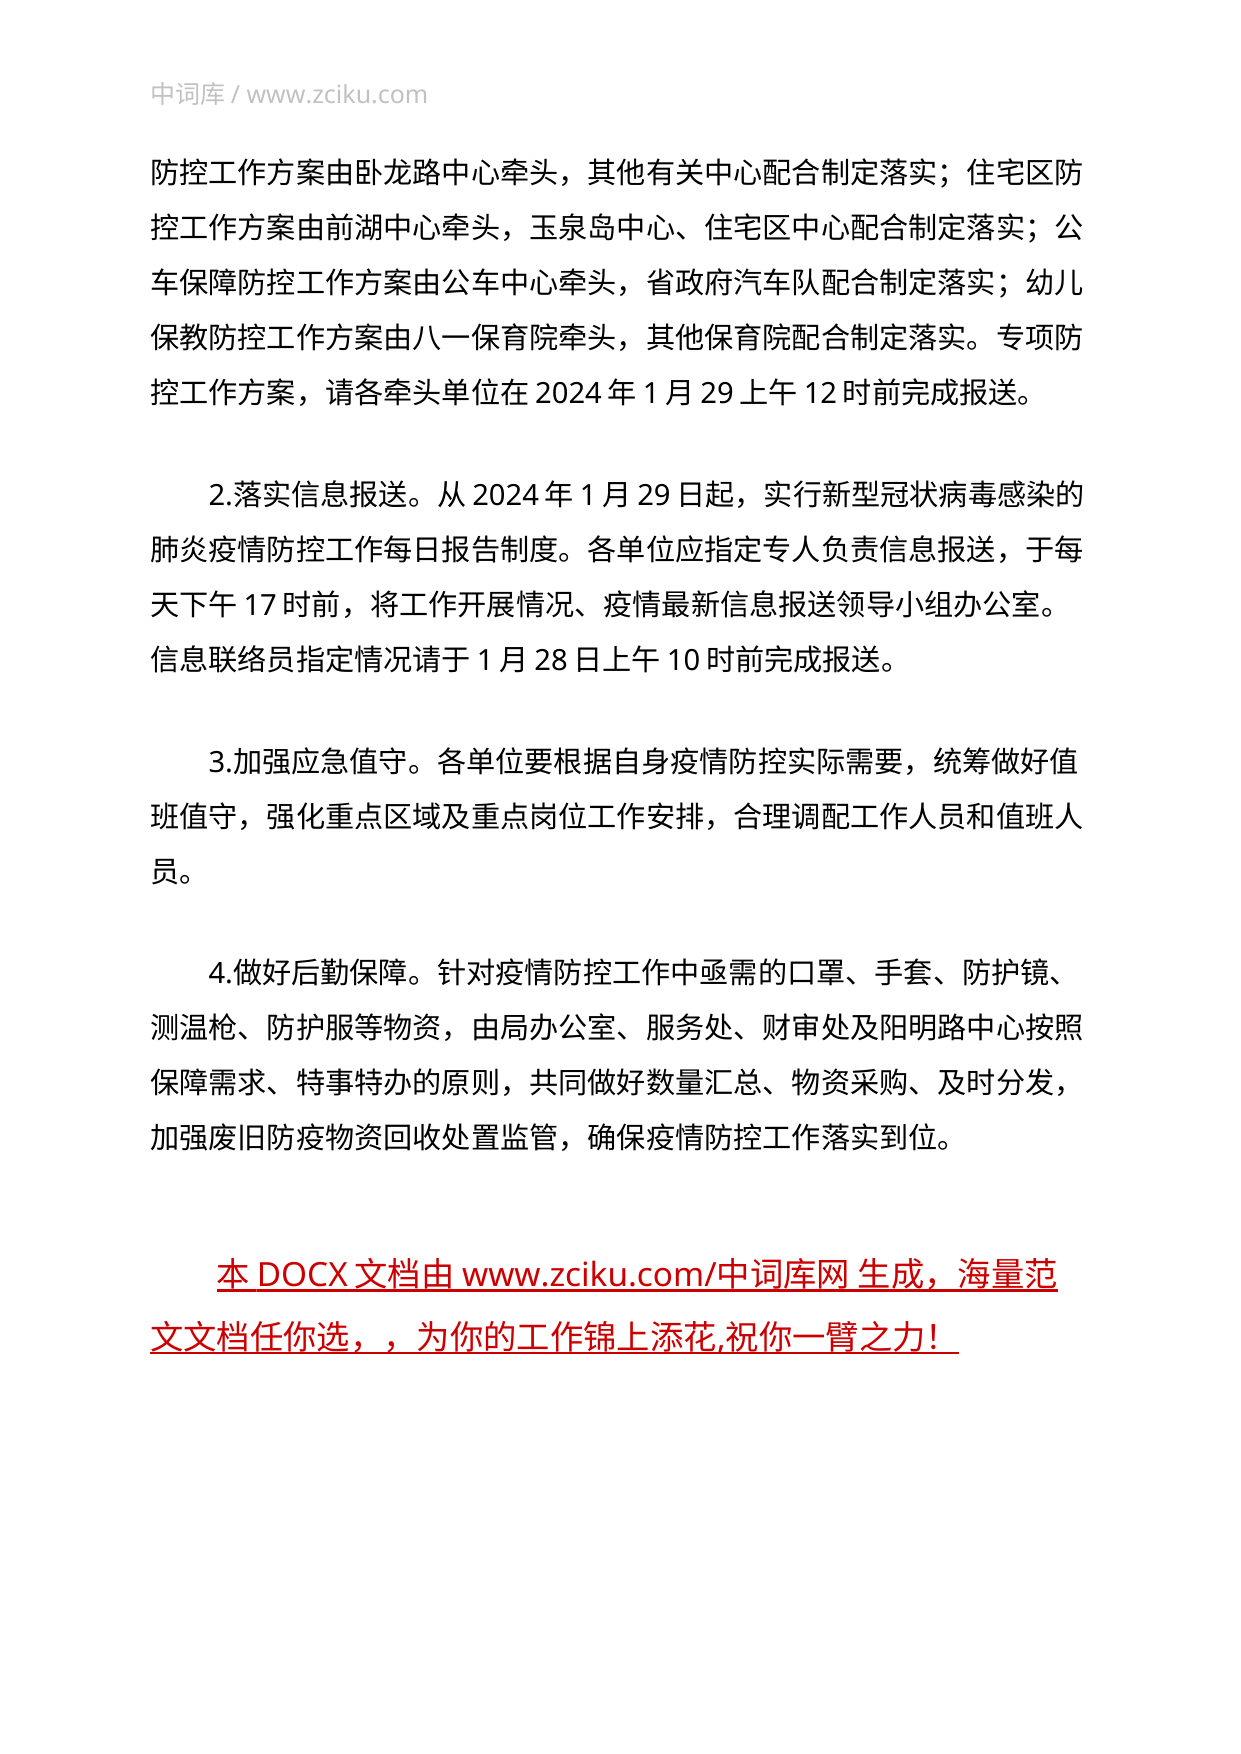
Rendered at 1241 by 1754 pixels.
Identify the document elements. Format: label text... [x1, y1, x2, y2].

text 本DOCX文档由 www.zciku.com/中词库网 生成，海量范文文档任你选，，为你的工作锦上添花,祝你一臂之力！ [150, 1248, 1090, 1359]
text 2.落实信息报送。从2024年1月29日起，实行新型冠状病毒感染的肺炎疫情防控工作每日报告制度。各单位应指定专人负责信息报送，于每天下午17时前，将工作开展情况、疫情最新信息报送领导小组办公室。信息联络员指定情况请于1月28日上午10时前完成报送。 [150, 472, 1090, 679]
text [150, 150, 1090, 412]
text 4.做好后勤保障。针对疫情防控工作中亟需的口罩、手套、防护镜、测温枪、防护服等物资，由局办公室、服务处、财审处及阳明路中心按照保障需求、特事特办的原则，共同做好数量汇总、物资采购、及时分发，加强废旧防疫物资回收处置监管，确保疫情防控工作落实到位。 [150, 950, 1090, 1157]
text 3.加强应急值守。各单位要根据自身疫情防控实际需要，统筹做好值班值守，强化重点区域及重点岗位工作安排，合理调配工作人员和值班人员。 [150, 738, 1090, 891]
